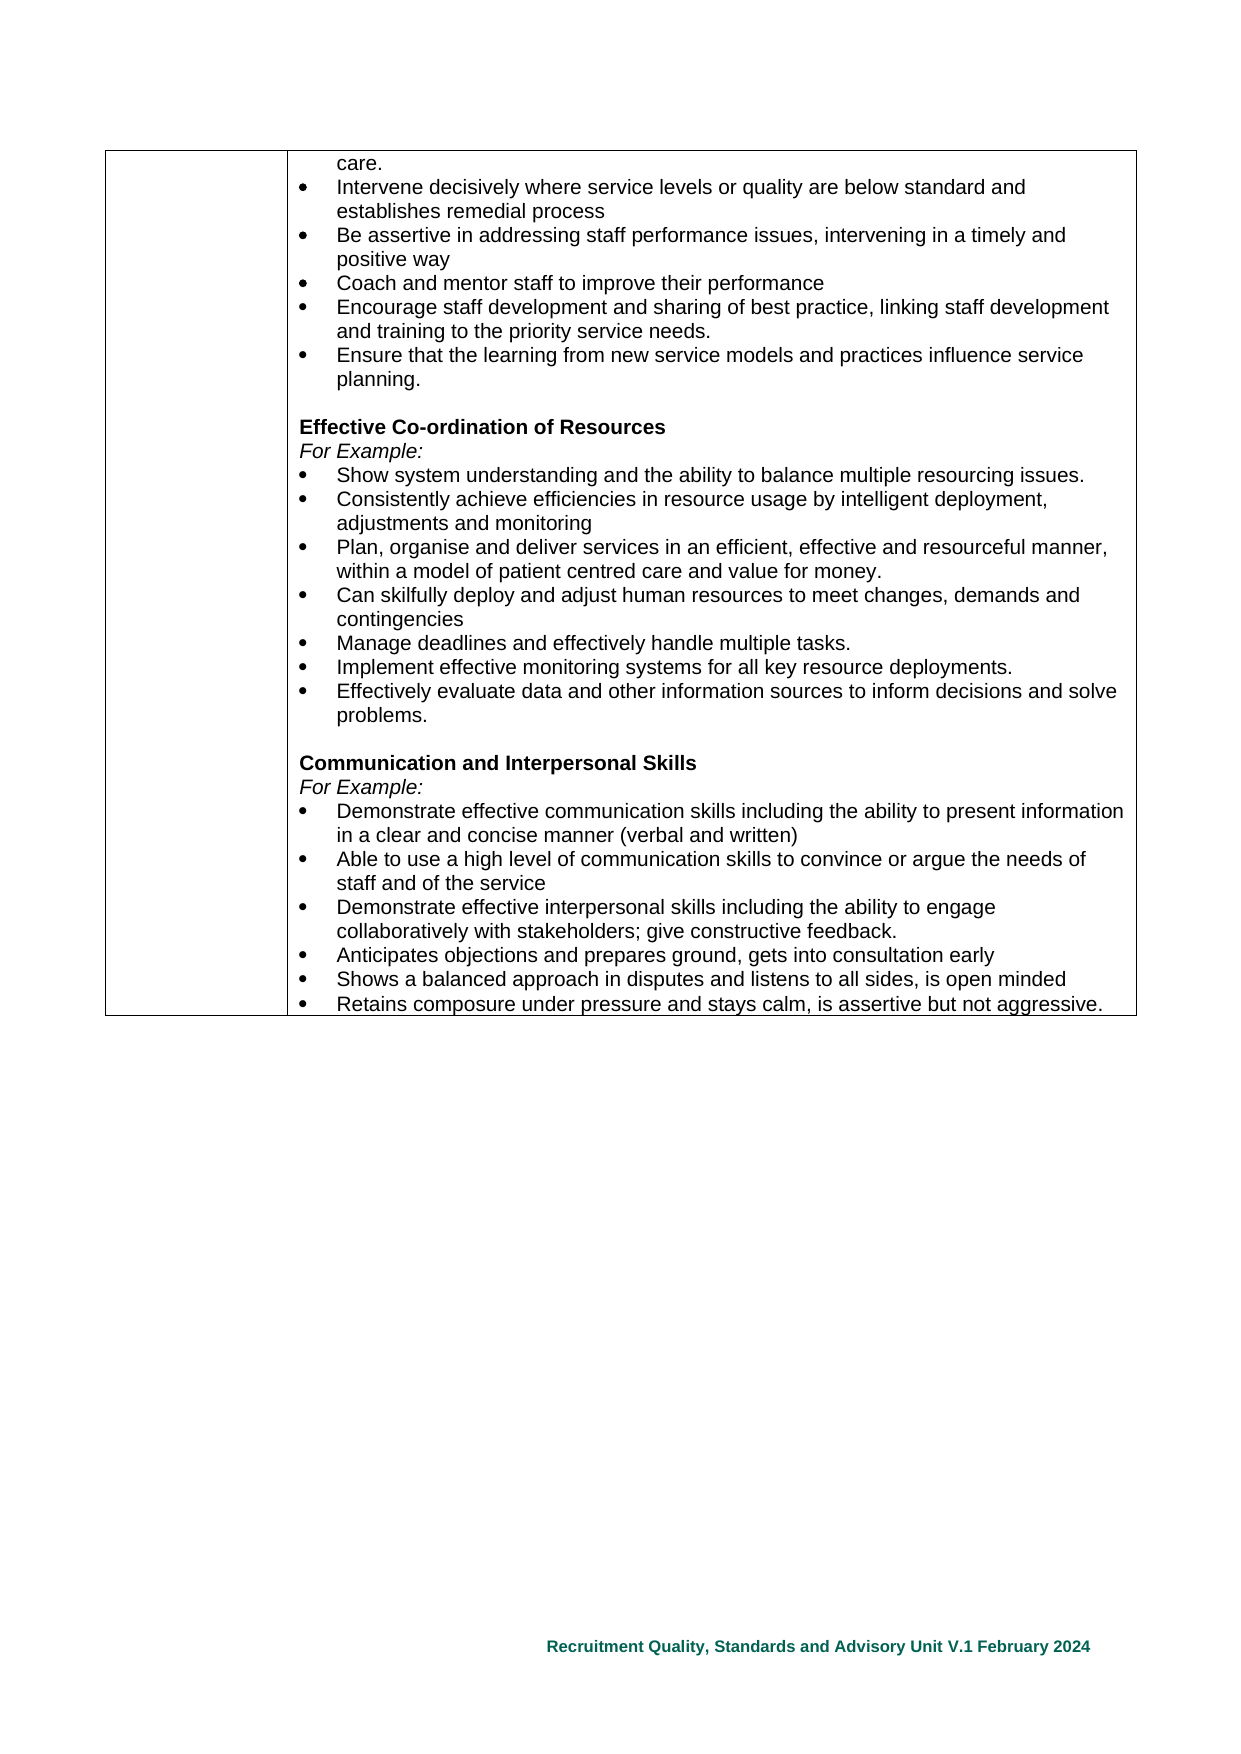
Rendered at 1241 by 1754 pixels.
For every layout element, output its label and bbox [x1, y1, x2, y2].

table_cell [288, 151, 1136, 1015]
table_cell [106, 151, 287, 1015]
